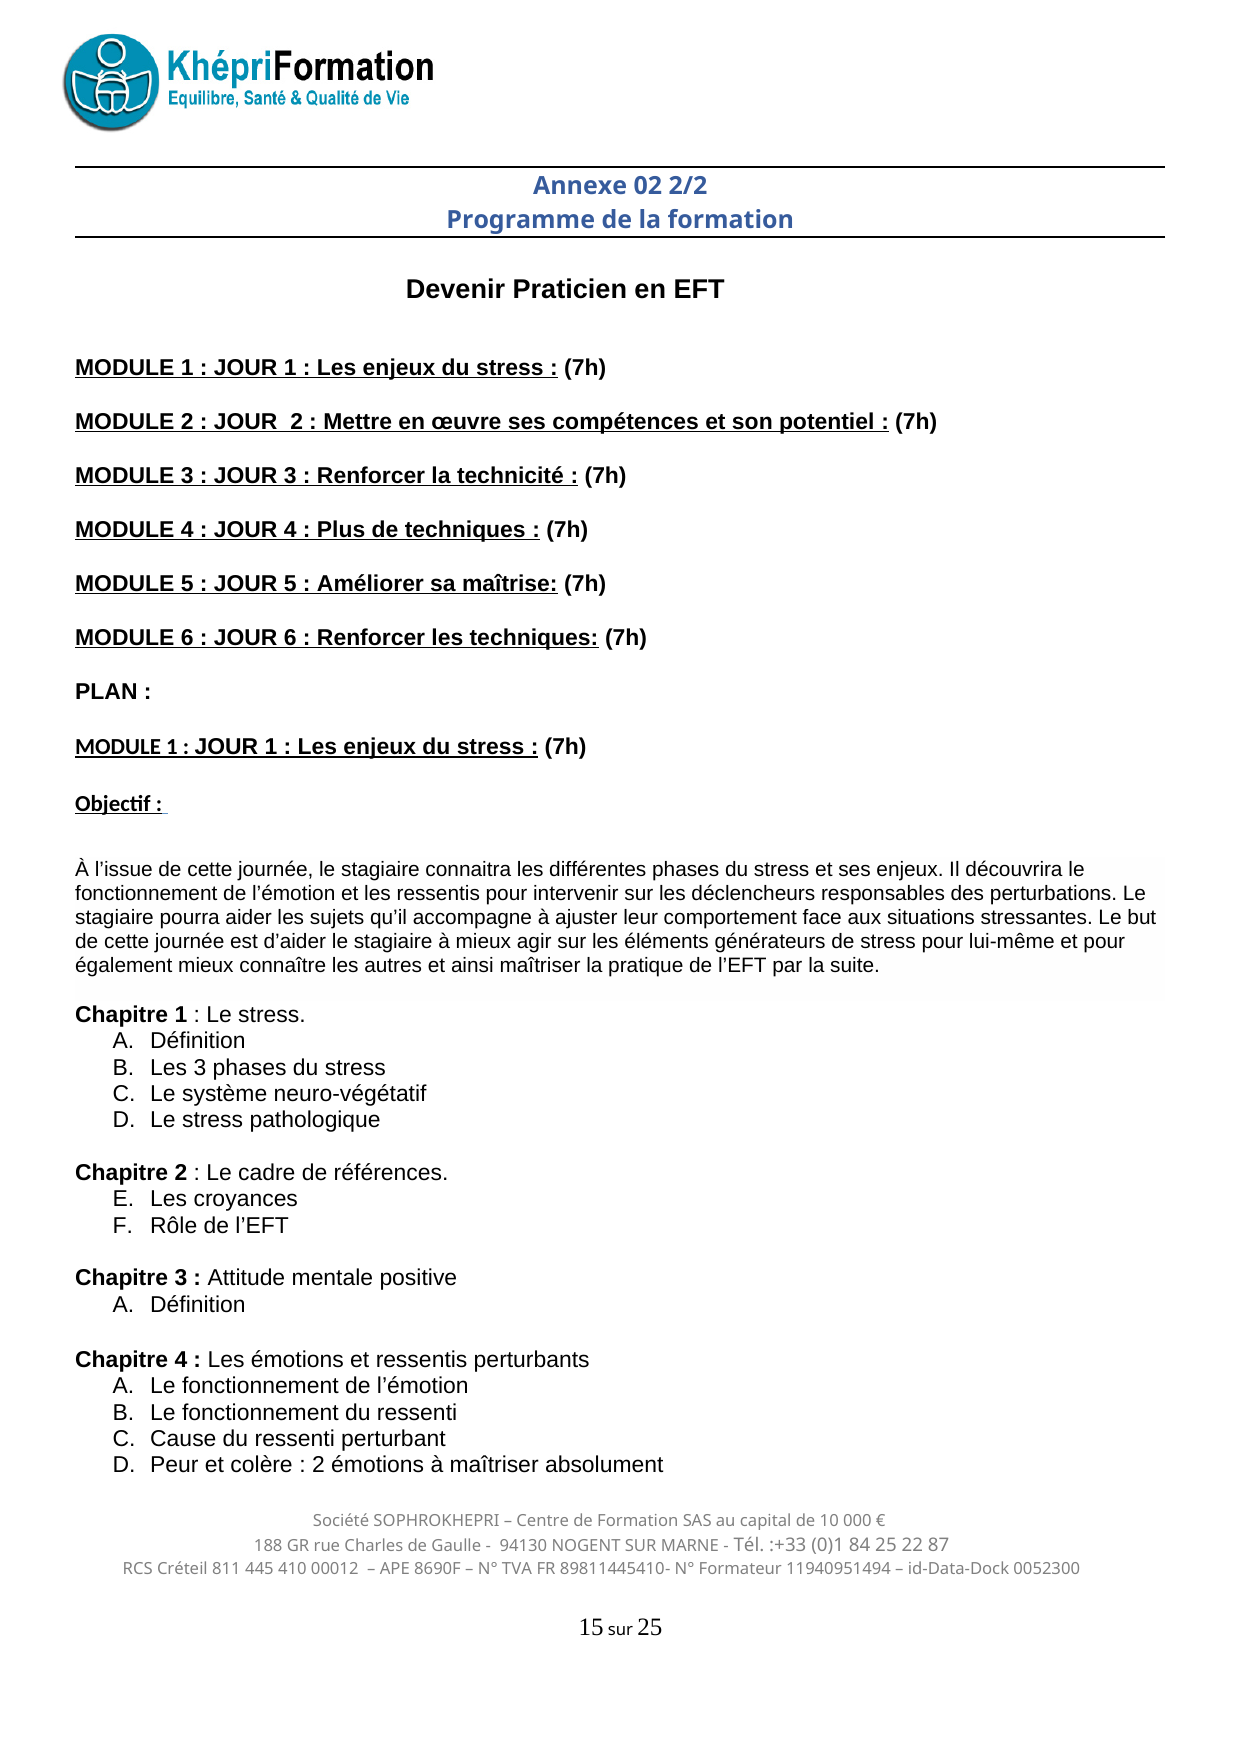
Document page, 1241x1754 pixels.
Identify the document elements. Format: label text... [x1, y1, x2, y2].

text MODULE 5 : JOUR 5 : Améliorer sa maîtrise: (7h) [75, 570, 1055, 596]
list Peur et colère : 2 émotions à maîtriser absolument [112, 1451, 1055, 1478]
text Chapitre 3 : Attitude mentale positive [75, 1264, 1055, 1291]
text PLAN : [75, 678, 1055, 704]
text MODULE 6 : JOUR 6 : Renforcer les techniques: (7h) [75, 624, 1055, 651]
text MODULE 4 : JOUR 4 : Plus de techniques : (7h) [75, 516, 1055, 542]
text MODULE 3 : JOUR 3 : Renforcer la technicité : (7h) [75, 462, 1055, 488]
list Le système neuro-végétatif [112, 1080, 1055, 1106]
text Chapitre 2 : Le cadre de références. [75, 1159, 1055, 1185]
list Le fonctionnement de l’émotion [112, 1372, 1055, 1398]
text Chapitre 1 : Le stress. [75, 1001, 1055, 1027]
list Cause du ressenti perturbant [112, 1425, 1055, 1451]
text MODULE 1 : JOUR 1 : Les enjeux du stress : (7h) [75, 732, 1055, 760]
list Définition [112, 1291, 1055, 1317]
picture [54, 27, 444, 134]
text MODULE 2 : JOUR 2 : Mettre en œuvre ses compétences et son potentiel : (7h) [75, 408, 1055, 434]
text Devenir Praticien en EFT [75, 273, 1055, 304]
list Les croyances [112, 1185, 1055, 1212]
text À l’issue de cette journée, le stagiaire connaitra les différentes phases du stress et ses enjeux. Il découvrira le fonctionnement de l’émotion et les ressentis pour intervenir sur les déclencheurs responsables des perturbations. Le stagiaire pourra aider les sujets qu’il accompagne à ajuster leur comportement face aux situations stressantes. Le but de cette journée est d’aider le stagiaire à mieux agir sur les éléments générateurs de stress pour lui-même et pour également mieux connaître les autres et ainsi maîtriser la pratique de l’EFT par la suite. [75, 857, 1165, 977]
text Programme de la formation [75, 202, 1165, 236]
text Chapitre 4 : Les émotions et ressentis perturbants [75, 1346, 1055, 1372]
text Objectif : [75, 789, 1055, 817]
text Annexe 02 2/2 [75, 168, 1165, 202]
list Rôle de l’EFT [112, 1212, 1055, 1238]
list Définition [112, 1027, 1055, 1053]
text MODULE 1 : JOUR 1 : Les enjeux du stress : (7h) [75, 354, 1055, 380]
list Le stress pathologique [112, 1106, 1055, 1133]
list Les 3 phases du stress [112, 1053, 1055, 1080]
list Le fonctionnement du ressenti [112, 1398, 1055, 1425]
